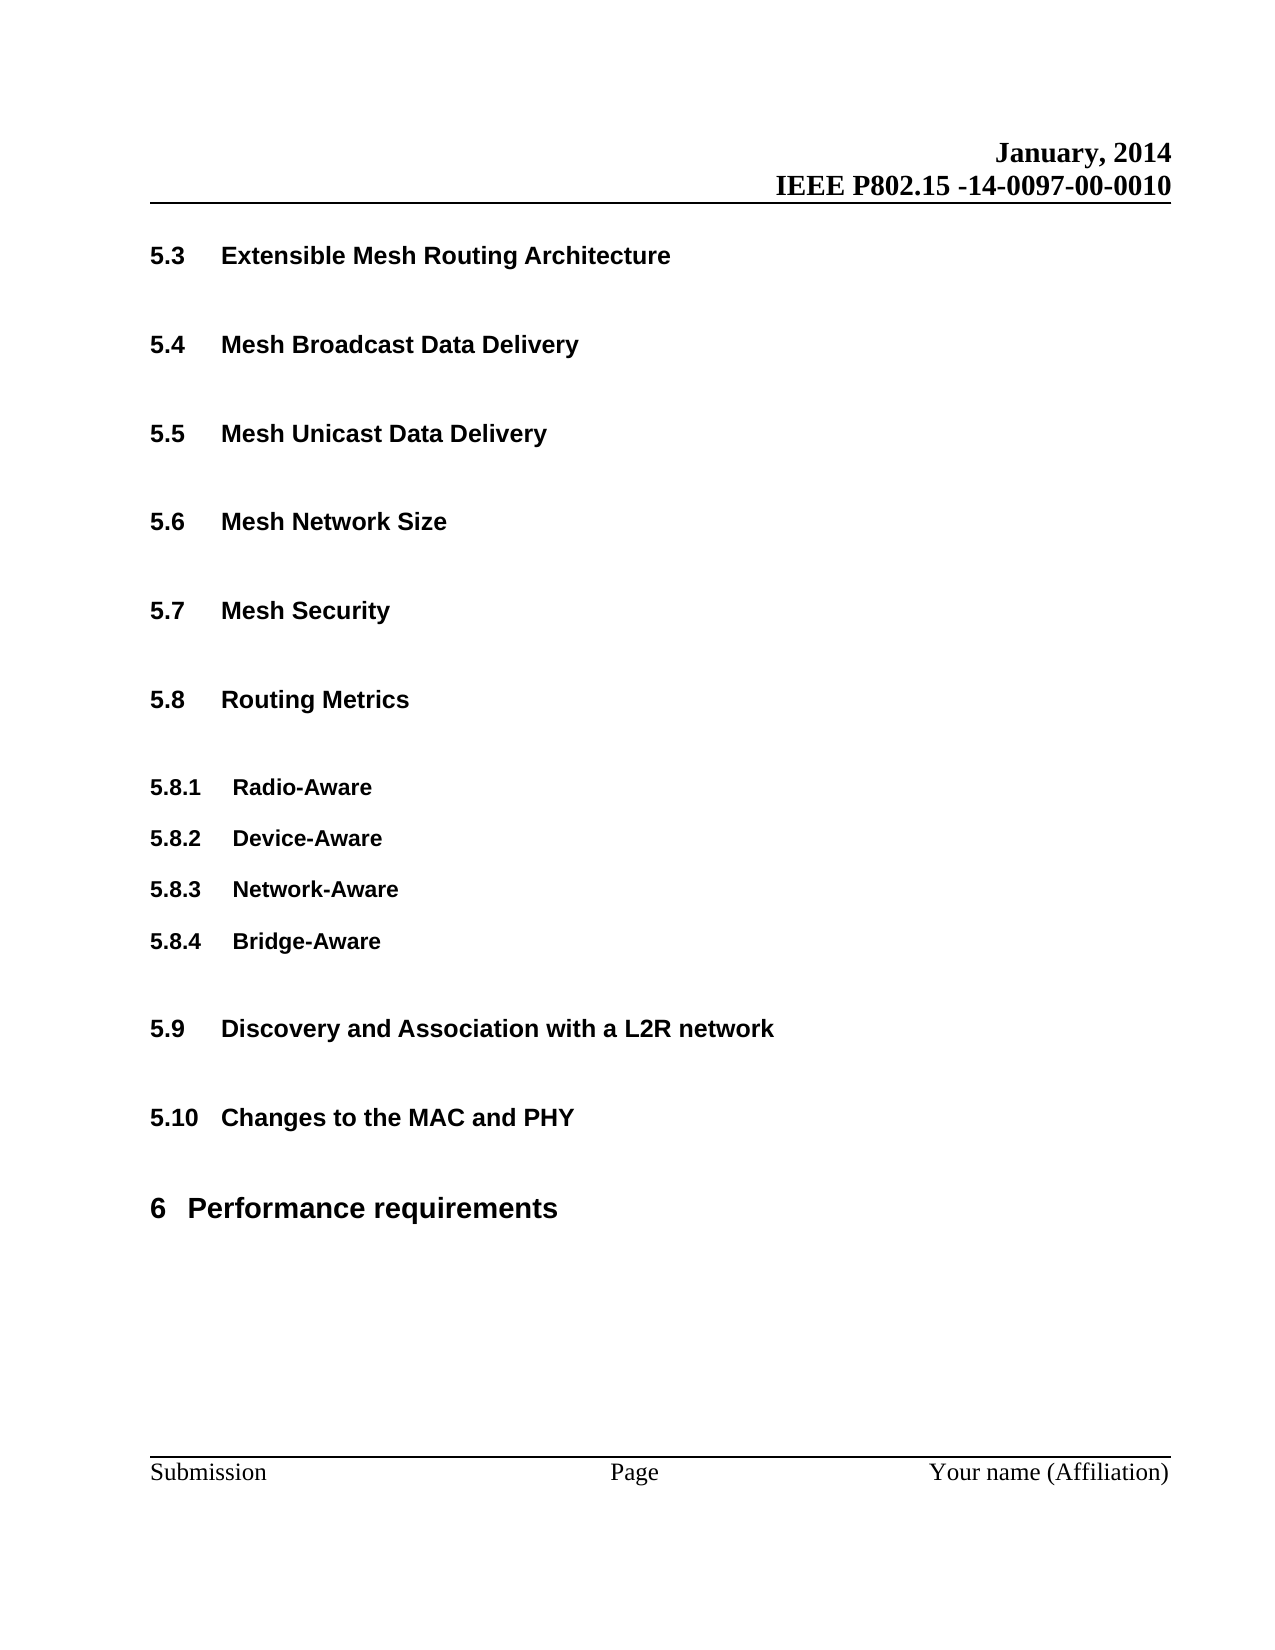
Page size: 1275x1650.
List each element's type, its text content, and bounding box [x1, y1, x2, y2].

subtitle Extensible Mesh Routing Architecture [150, 241, 1171, 270]
subtitle Discovery and Association with a L2R network [150, 1014, 1171, 1043]
subtitle Mesh Security [150, 596, 1171, 625]
subtitle Device-Aware [150, 825, 1171, 851]
subtitle Network-Aware [150, 876, 1171, 903]
subtitle Bridge-Aware [150, 928, 1171, 954]
subtitle Radio-Aware [150, 774, 1171, 800]
subtitle Mesh Broadcast Data Delivery [150, 330, 1171, 359]
subtitle Mesh Network Size [150, 507, 1171, 536]
subtitle Performance requirements [150, 1192, 1171, 1225]
subtitle Changes to the MAC and PHY [150, 1103, 1171, 1132]
subtitle Mesh Unicast Data Delivery [150, 419, 1171, 447]
subtitle Routing Metrics [150, 685, 1171, 714]
